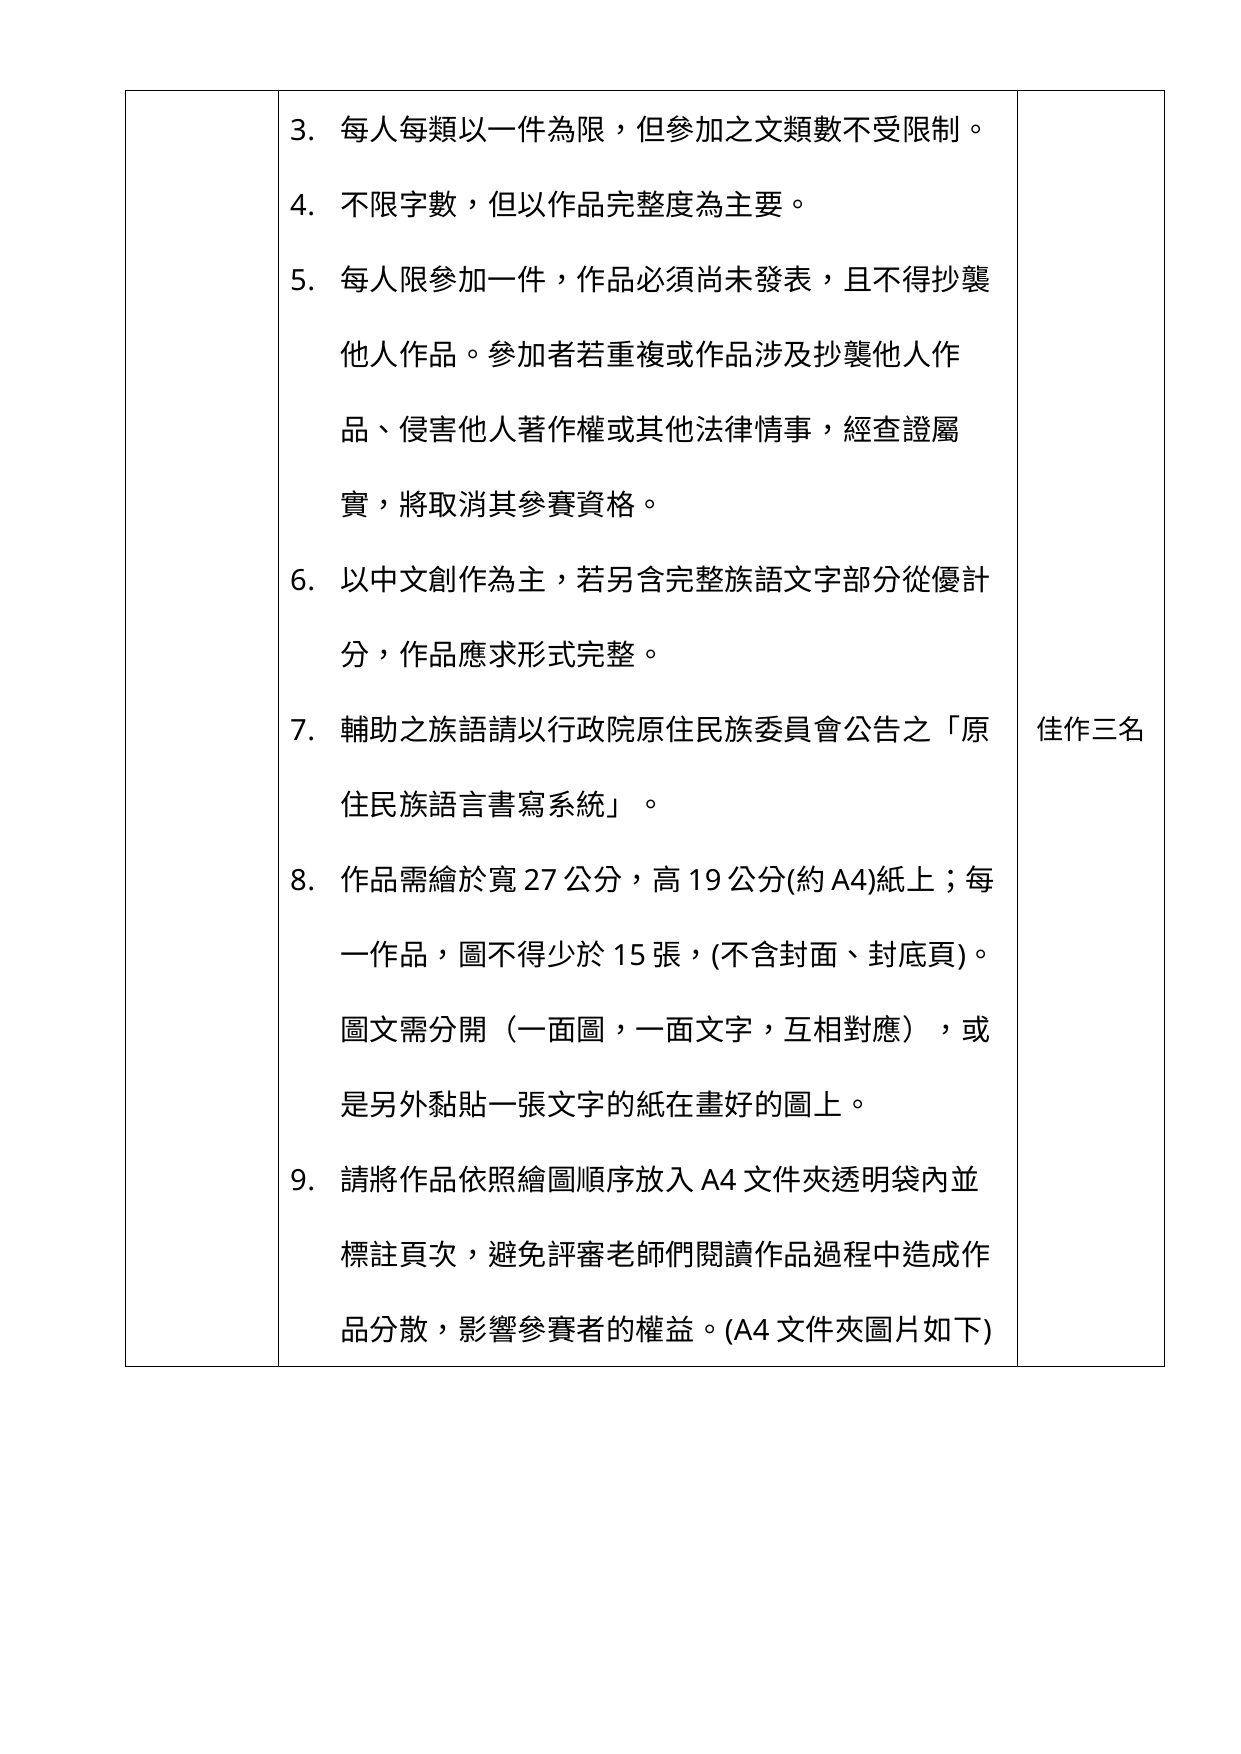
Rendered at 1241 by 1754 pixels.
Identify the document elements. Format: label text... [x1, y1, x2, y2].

table_cell 首獎 貳獎 參獎 佳作三名 [1018, 91, 1164, 1366]
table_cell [279, 91, 1017, 1366]
